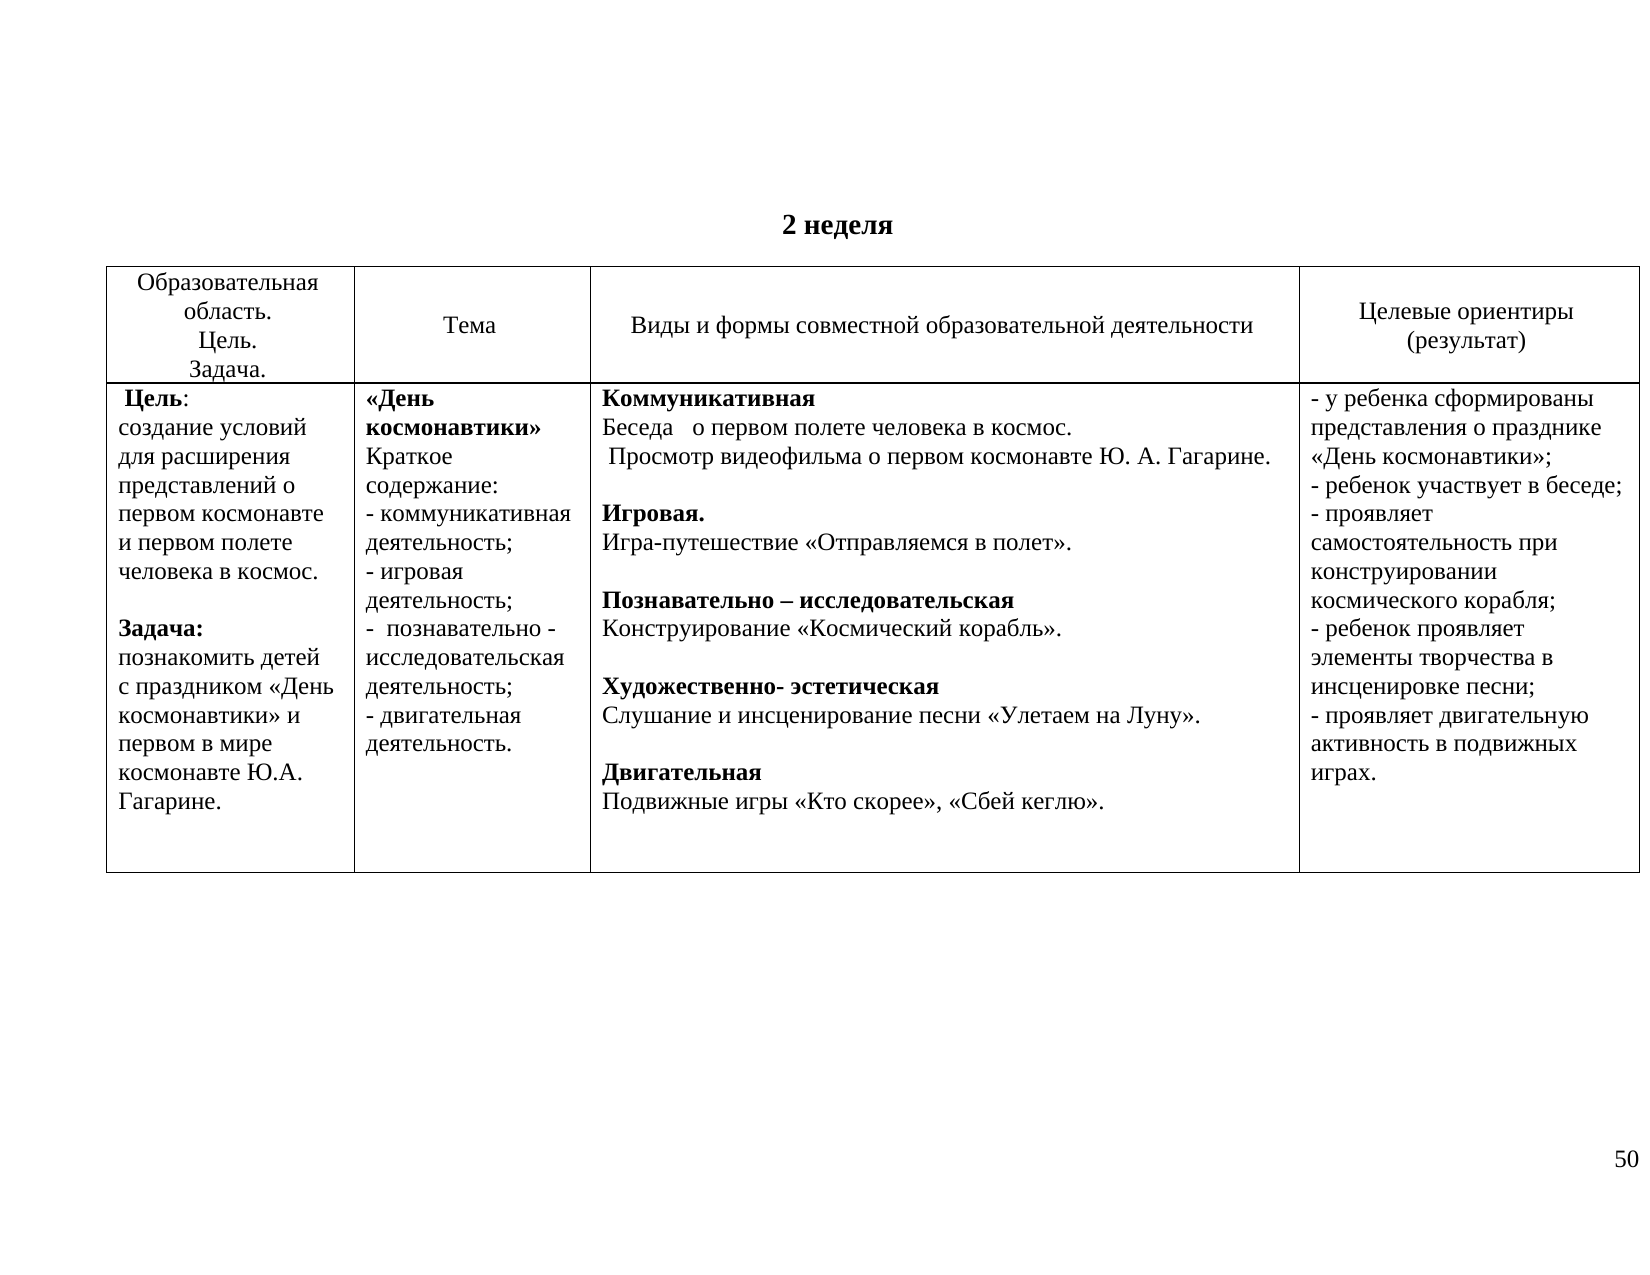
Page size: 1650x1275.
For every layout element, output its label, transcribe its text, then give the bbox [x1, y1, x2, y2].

table_header Целевые ориентиры (результат) [1300, 267, 1639, 382]
table_cell «День космонавтики» Краткое содержание: - коммуникативная деятельность; - игровая деятельность; - познавательно -исследовательская деятельность; - двигательная деятельность. [355, 384, 590, 872]
text 2 неделя [708, 207, 1639, 241]
table_cell - у ребенка сформированы представления о празднике «День космонавтики»; - ребенок участвует в беседе; - проявляет самостоятельность при конструировании космического корабля; - ребенок проявляет элементы творчества в инсценировке песни; - проявляет двигательную активность в подвижных играх. [1300, 384, 1639, 872]
table_cell Цель: создание условий для расширения представлений о первом космонавте и первом полете человека в космос. Задача: познакомить детей с праздником «День космонавтики» и первом в мире космонавте Ю.А. Гагарине. [107, 384, 354, 872]
table_header Тема [355, 267, 590, 382]
table_header Виды и формы совместной образовательной деятельности [591, 267, 1299, 382]
table_cell Коммуникативная Беседа о первом полете человека в космос. Просмотр видеофильма о первом космонавте Ю. А. Гагарине. Игровая. Игра-путешествие «Отправляемся в полет». Познавательно – исследовательская Конструирование «Космический корабль». Художественно- эстетическая Слушание и инсценирование песни «Улетаем на Луну». Двигательная Подвижные игры «Кто скорее», «Сбей кеглю». [591, 384, 1299, 872]
table_header Образовательная область. Цель. Задача. [107, 267, 354, 382]
